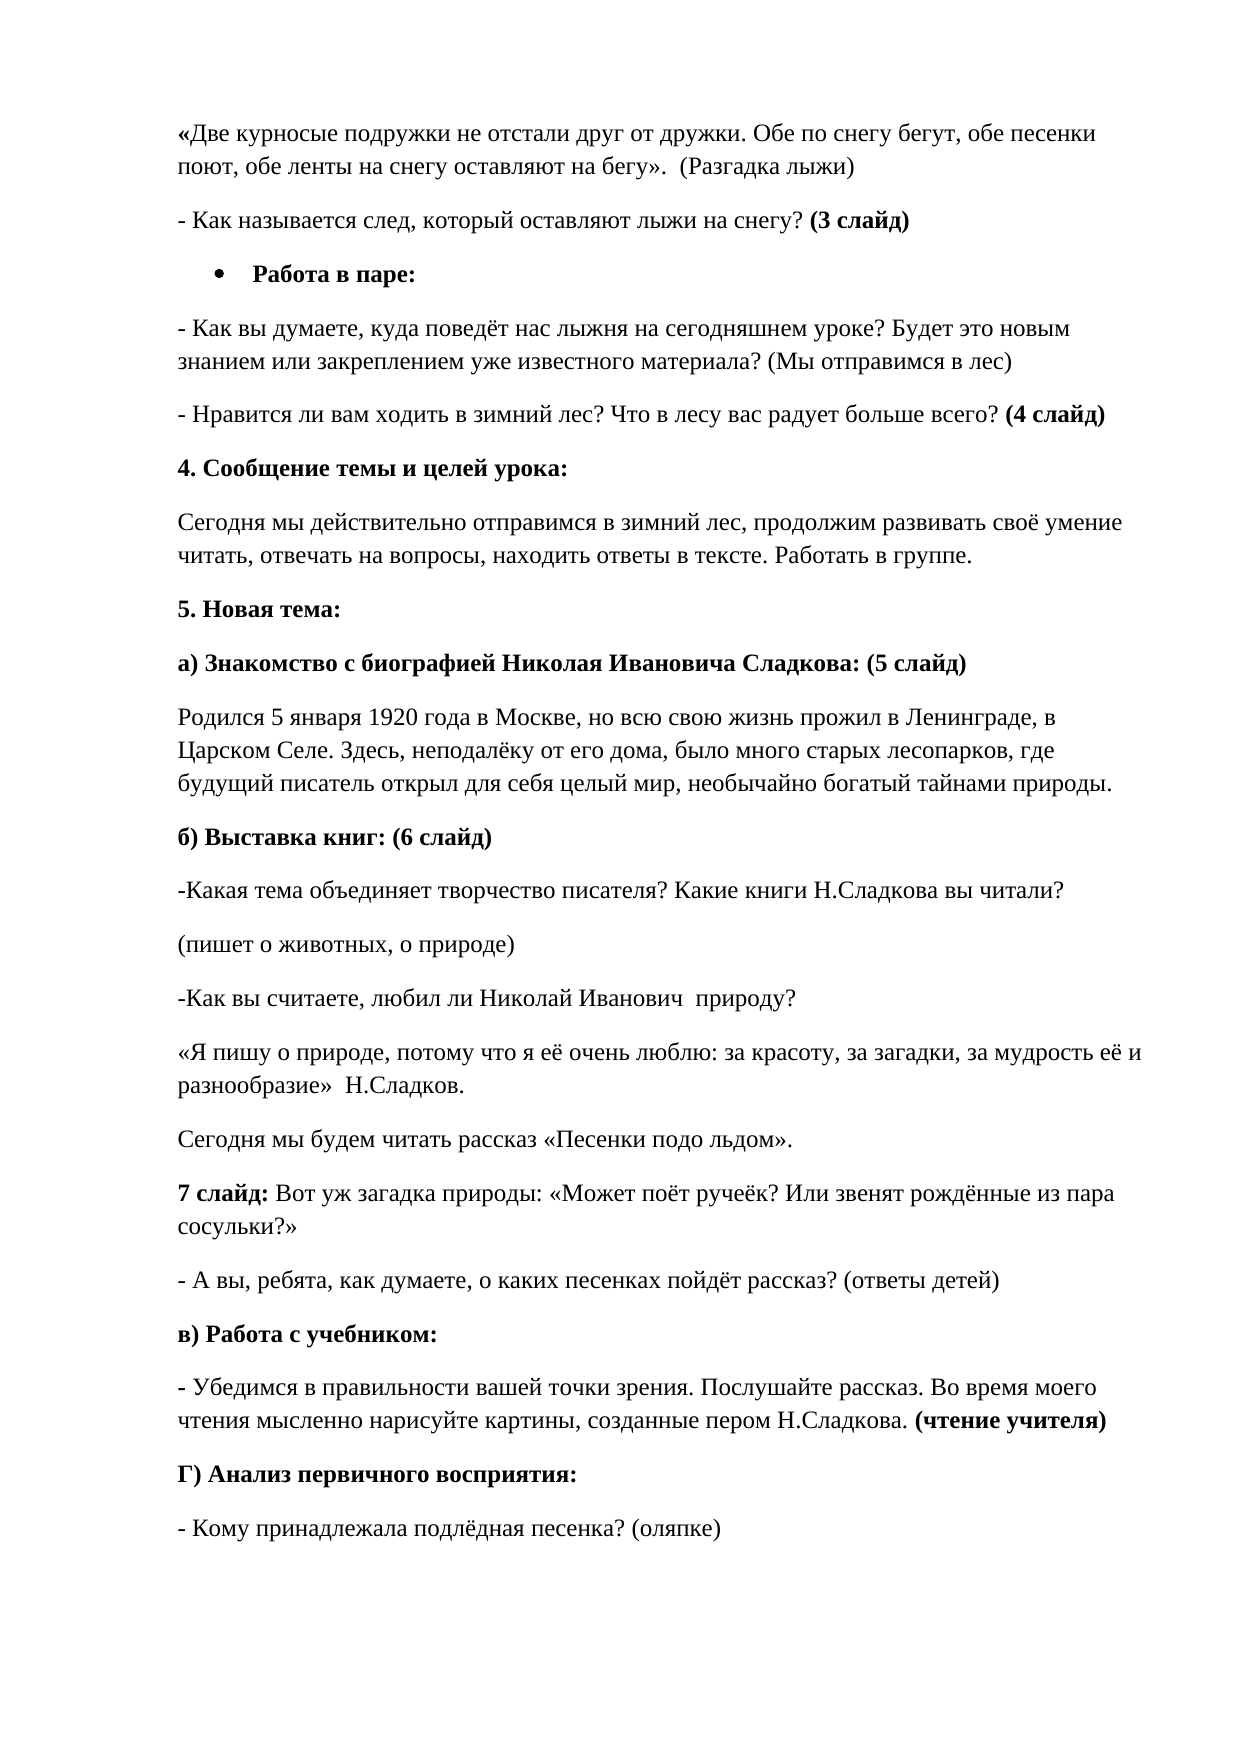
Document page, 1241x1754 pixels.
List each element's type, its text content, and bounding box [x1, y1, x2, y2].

text - Кому принадлежала подлёдная песенка? (оляпке) [177, 1513, 1152, 1542]
text Родился 5 января 1920 года в Москве, но всю свою жизнь прожил в Ленинграде, в Царском Селе. Здесь, неподалёку от его дома, было много старых лесопарков, где будущий писатель открыл для себя целый мир, необычайно богатый тайнами природы. [177, 702, 1152, 797]
text Сегодня мы действительно отправимся в зимний лес, продолжим развивать своё умение читать, отвечать на вопросы, находить ответы в тексте. Работать в группе. [177, 507, 1152, 569]
text а) Знакомство с биографией Николая Ивановича Сладкова: (5 слайд) [177, 648, 1152, 677]
text 7 слайд: Вот уж загадка природы: «Может поёт ручеёк? Или звенят рождённые из пара сосульки?» [177, 1178, 1152, 1240]
text -Как вы считаете, любил ли Николай Иванович природу? [177, 983, 1152, 1012]
text в) Работа с учебником: [177, 1319, 1152, 1347]
text - Нравится ли вам ходить в зимний лес? Что в лесу вас радует больше всего? (4 слайд) [177, 399, 1152, 428]
list Работа в паре: [215, 259, 1152, 288]
text - Убедимся в правильности вашей точки зрения. Послушайте рассказ. Во время моего чтения мысленно нарисуйте картины, созданные пером Н.Сладкова. (чтение учителя) [177, 1372, 1152, 1434]
text (пишет о животных, о природе) [177, 929, 1152, 958]
text - Как называется след, который оставляют лыжи на снегу? (3 слайд) [177, 205, 1152, 234]
text 4. Сообщение темы и целей урока: [177, 453, 1152, 482]
text 5. Новая тема: [177, 594, 1152, 623]
text «Я пишу о природе, потому что я её очень люблю: за красоту, за загадки, за мудрость её и разнообразие» Н.Сладков. [177, 1037, 1152, 1099]
text - А вы, ребята, как думаете, о каких песенках пойдёт рассказ? (ответы детей) [177, 1265, 1152, 1293]
text Сегодня мы будем читать рассказ «Песенки подо льдом». [177, 1124, 1152, 1153]
text «Две курносые подружки не отстали друг от дружки. Обе по снегу бегут, обе песенки поют, обе ленты на снегу оставляют на бегу». (Разгадка лыжи) [177, 118, 1152, 180]
text -Какая тема объединяет творчество писателя? Какие книги Н.Сладкова вы читали? [177, 876, 1152, 904]
text - Как вы думаете, куда поведёт нас лыжня на сегодняшнем уроке? Будет это новым знанием или закреплением уже известного материала? (Мы отправимся в лес) [177, 313, 1152, 374]
text Г) Анализ первичного восприятия: [177, 1459, 1152, 1488]
text б) Выставка книг: (6 слайд) [177, 822, 1152, 851]
